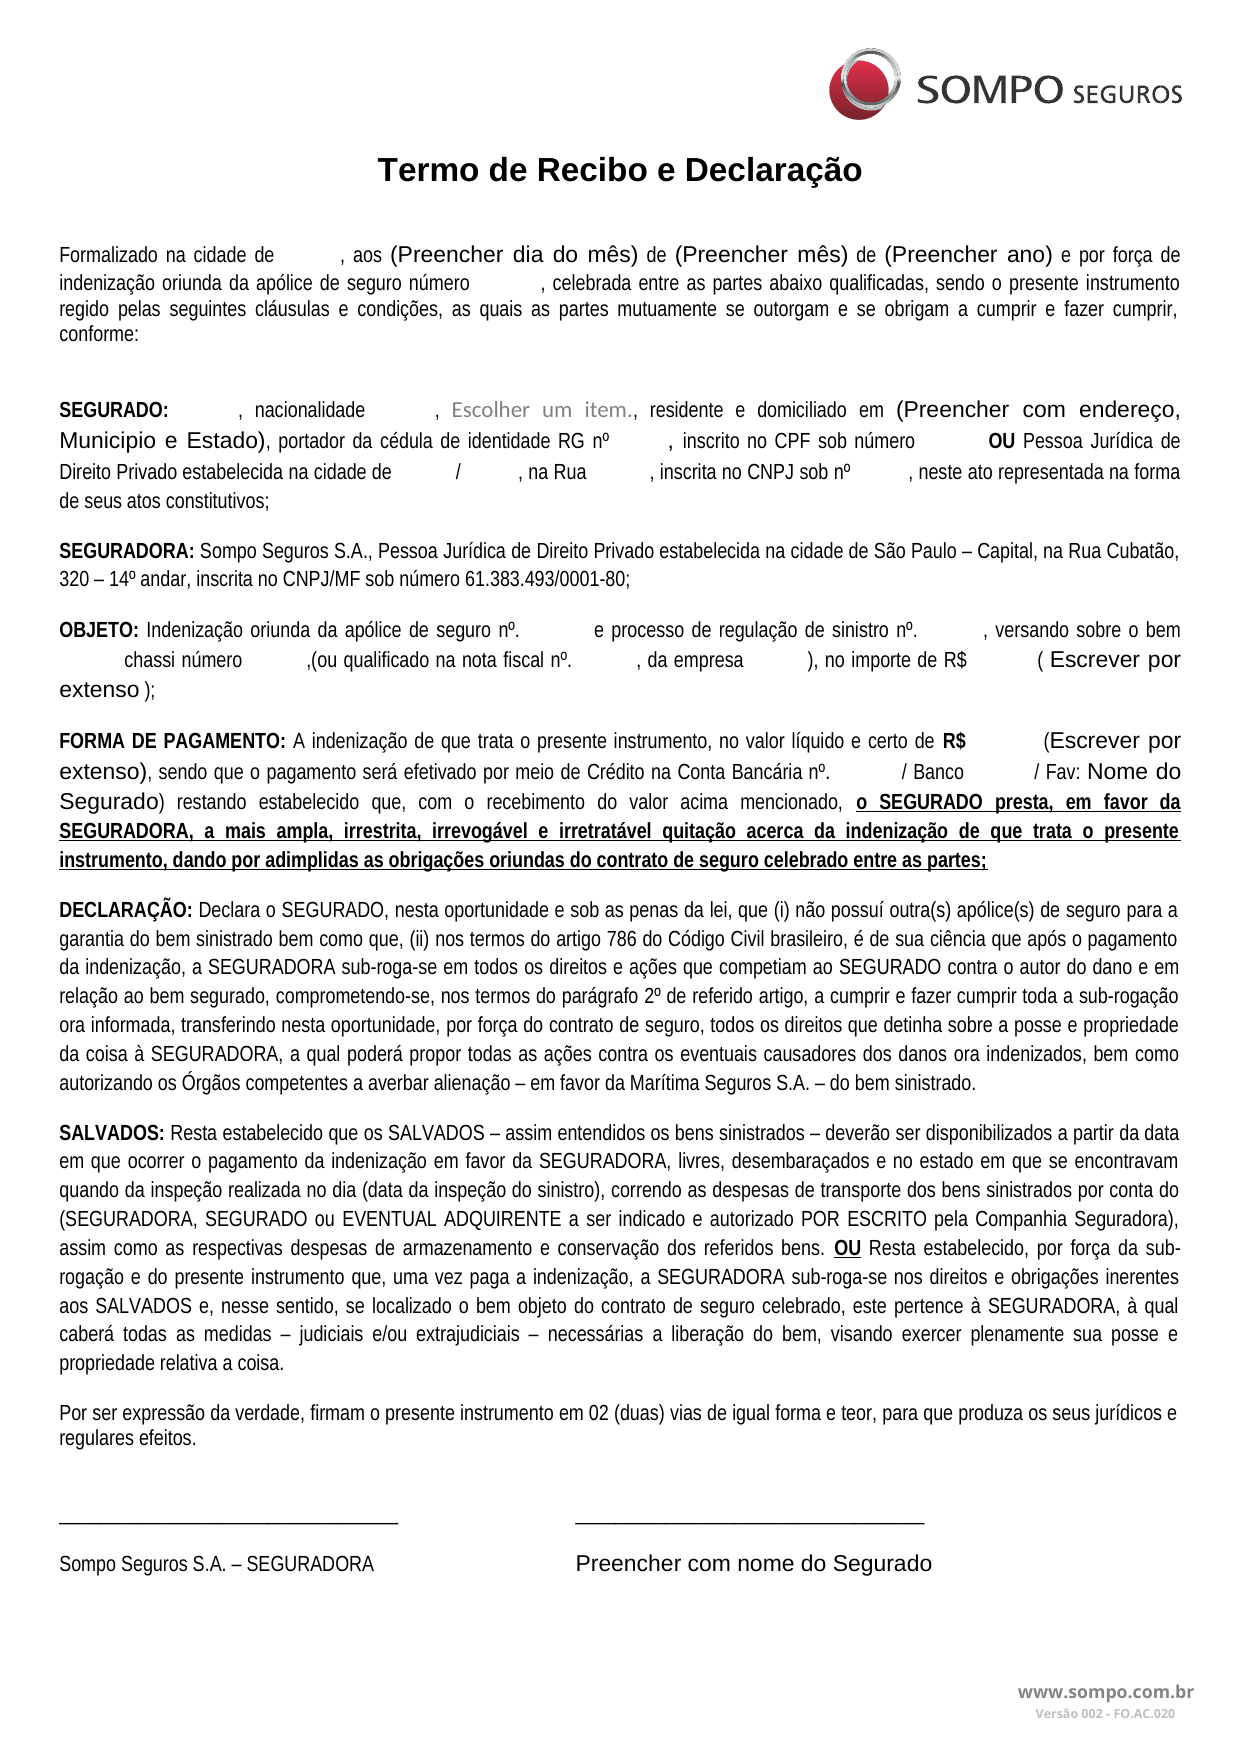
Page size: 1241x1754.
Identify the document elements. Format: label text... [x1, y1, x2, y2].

text __________________________________ ___________________________________ [59, 1500, 1181, 1525]
text Formalizado na cidade de , aos (Preencher dia do mês) de (Preencher mês) de (Preencher ano) e por força de indenização oriunda da apólice de seguro número , celebrada entre as partes abaixo qualificadas, sendo o presente instrumento regido pelas seguintes cláusulas e condições, as quais as partes mutuamente se outorgam e se obrigam a cumprir e fazer cumprir, conforme: [59, 241, 1181, 346]
text SALVADOS: Resta estabelecido que os SALVADOS – assim entendidos os bens sinistrados – deverão ser disponibilizados a partir da data em que ocorrer o pagamento da indenização em favor da SEGURADORA, livres, desembaraçados e no estado em que se encontravam quando da inspeção realizada no dia (data da inspeção do sinistro), correndo as despesas de transporte dos bens sinistrados por conta do (SEGURADORA, SEGURADO ou EVENTUAL ADQUIRENTE a ser indicado e autorizado POR ESCRITO pela Companhia Seguradora), assim como as respectivas despesas de armazenamento e conservação dos referidos bens. OU Resta estabelecido, por força da sub-rogação e do presente instrumento que, uma vez paga a indenização, a SEGURADORA sub-roga-se nos direitos e obrigações inerentes aos SALVADOS e, nesse sentido, se localizado o bem objeto do contrato de seguro celebrado, este pertence à SEGURADORA, à qual caberá todas as medidas – judiciais e/ou extrajudiciais – necessárias a liberação do bem, visando exercer plenamente sua posse e propriedade relativa a coisa. [59, 1119, 1181, 1375]
text OBJETO: Indenização oriunda da apólice de seguro nº. e processo de regulação de sinistro nº. , versando sobre o bem chassi número ,(ou qualificado na nota fiscal nº. , da empresa ), no importe de R$ ( Escrever por extenso ); [59, 616, 1181, 703]
picture [828, 47, 901, 120]
text DECLARAÇÃO: Declara o SEGURADO, nesta oportunidade e sob as penas da lei, que (i) não possuí outra(s) apólice(s) de seguro para a garantia do bem sinistrado bem como que, (ii) nos termos do artigo 786 do Código Civil brasileiro, é de sua ciência que após o pagamento da indenização, a SEGURADORA sub-roga-se em todos os direitos e ações que competiam ao SEGURADO contra o autor do dano e em relação ao bem segurado, comprometendo-se, nos termos do parágrafo 2º de referido artigo, a cumprir e fazer cumprir toda a sub-rogação ora informada, transferindo nesta oportunidade, por força do contrato de seguro, todos os direitos que detinha sobre a posse e propriedade da coisa à SEGURADORA, a qual poderá propor todas as ações contra os eventuais causadores dos danos ora indenizados, bem como autorizando os Órgãos competentes a averbar alienação – em favor da Marítima Seguros S.A. – do bem sinistrado. [59, 897, 1181, 1095]
text SEGURADO: , nacionalidade , , residente e domiciliado em (Preencher com endereço, Municipio e Estado), portador da cédula de identidade RG nº , inscrito no CPF sob número OU Pessoa Jurídica de Direito Privado estabelecida na cidade de / , na Rua , inscrita no CNPJ sob nº , neste ato representada na forma de seus atos constitutivos; [59, 396, 1181, 513]
text SEGURADORA: Sompo Seguros S.A., Pessoa Jurídica de Direito Privado estabelecida na cidade de São Paulo – Capital, na Rua Cubatão, 320 – 14º andar, inscrita no CNPJ/MF sob número 61.383.493/0001-80; [59, 537, 1181, 591]
text FORMA DE PAGAMENTO: A indenização de que trata o presente instrumento, no valor líquido e certo de R$ (Escrever por extenso), sendo que o pagamento será efetivado por meio de Crédito na Conta Bancária nº. / Banco / Fav: Nome do Segurado) restando estabelecido que, com o recebimento do valor acima mencionado, o SEGURADO presta, em favor da SEGURADORA, a mais ampla, irrestrita, irrevogável e irretratável quitação acerca da indenização de que trata o presente instrumento, dando por adimplidas as obrigações oriundas do contrato de seguro celebrado entre as partes; [59, 841, 1181, 872]
text FORMA DE PAGAMENTO: A indenização de que trata o presente instrumento, no valor líquido e certo de R$ (Escrever por extenso), sendo que o pagamento será efetivado por meio de Crédito na Conta Bancária nº. / Banco / Fav: Nome do Segurado) restando estabelecido que, com o recebimento do valor acima mencionado, o SEGURADO presta, em favor da SEGURADORA, a mais ampla, irrestrita, irrevogável e irretratável quitação acerca da indenização de que trata o presente instrumento, dando por adimplidas as obrigações oriundas do contrato de seguro celebrado entre as partes; [59, 727, 1181, 840]
text Por ser expressão da verdade, firmam o presente instrumento em 02 (duas) vias de igual forma e teor, para que produza os seus jurídicos e regulares efeitos. [59, 1400, 1181, 1450]
text Sompo Seguros S.A. – SEGURADORA Preencher com nome do Segurado [59, 1549, 1181, 1576]
text Termo de Recibo e Declaração [59, 151, 1181, 189]
